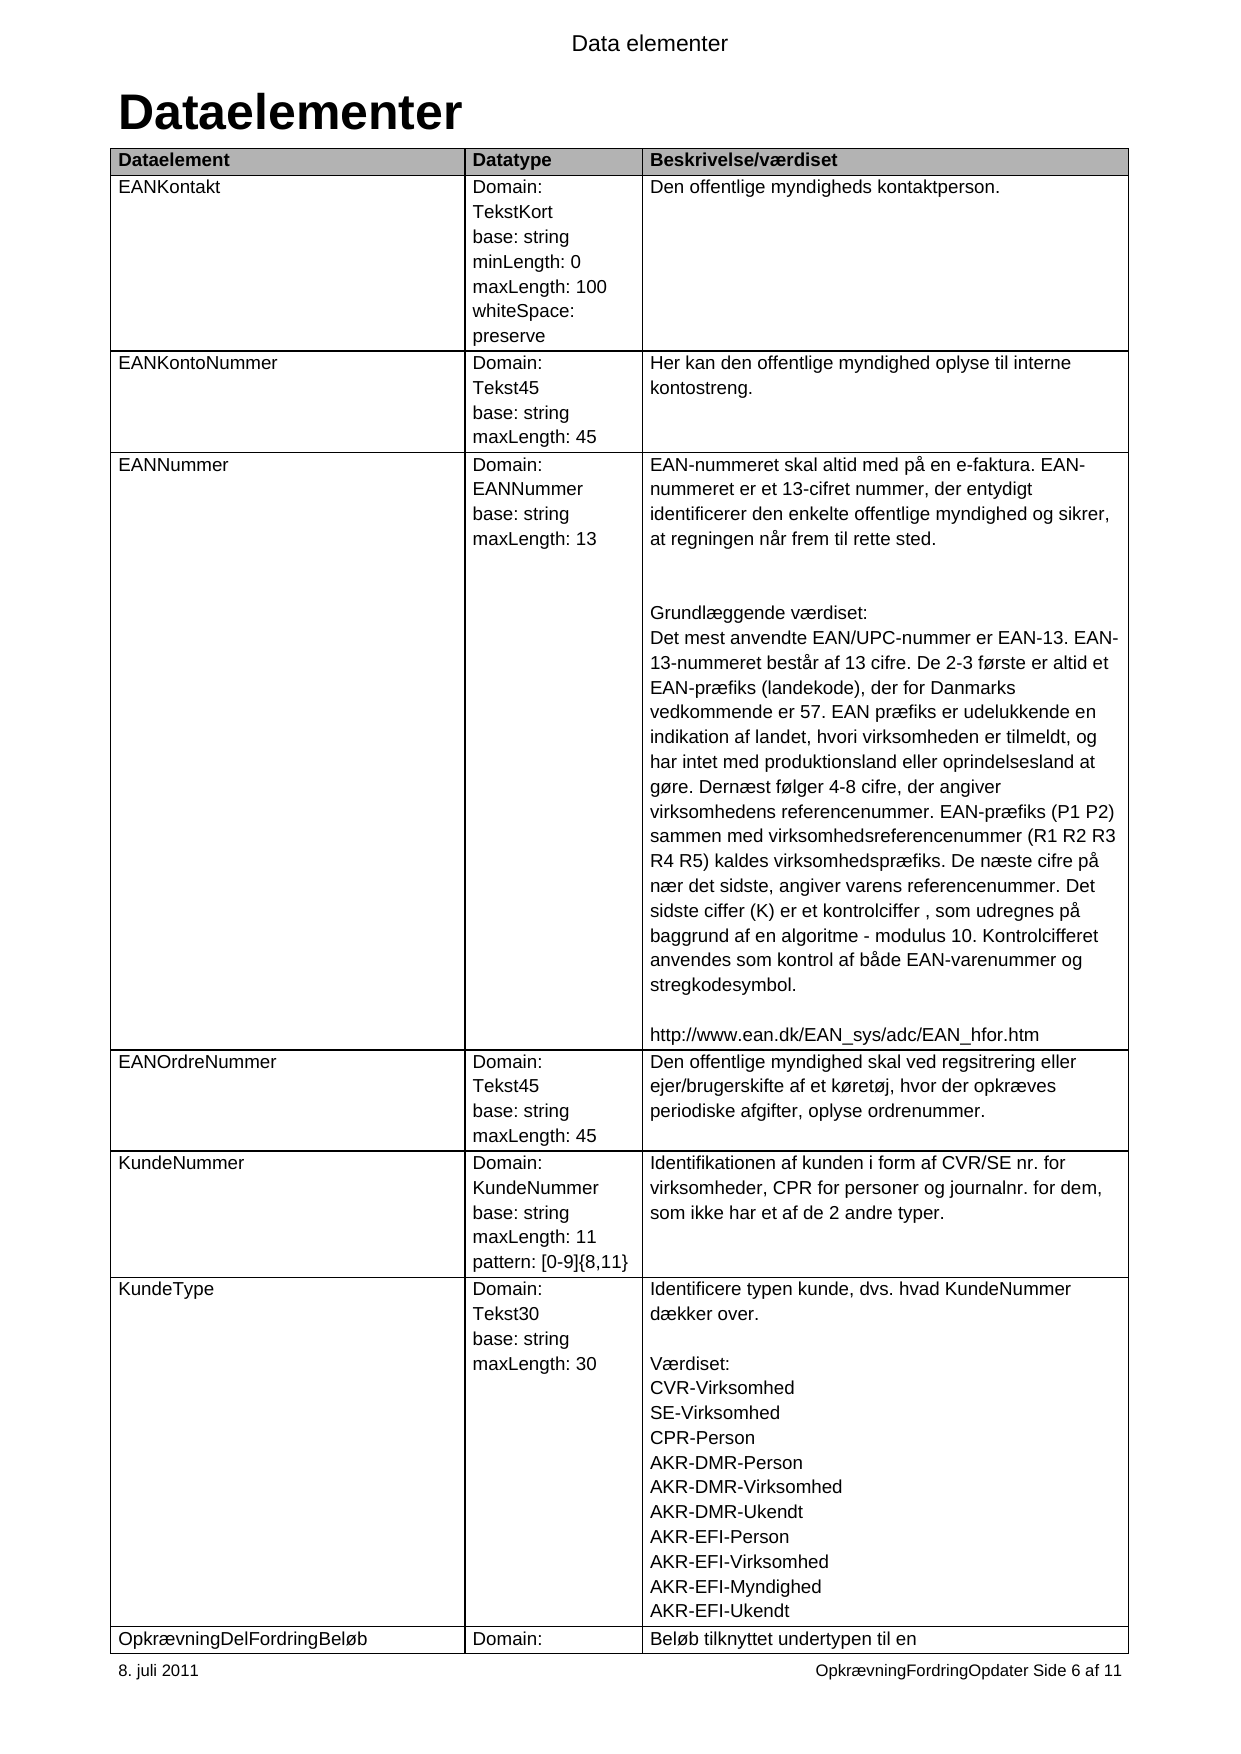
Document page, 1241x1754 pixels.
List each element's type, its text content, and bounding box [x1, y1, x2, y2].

table_cell Domain: KundeNummer base: string maxLength: 11 pattern: [0-9]{8,11} [466, 1152, 642, 1276]
table_cell Identifikationen af kunden i form af CVR/SE nr. for virksomheder, CPR for personer og journalnr. for dem, som ikke har et af de 2 andre typer. [643, 1152, 1128, 1276]
table_cell EAN-nummeret skal altid med på en e-faktura. EAN-nummeret er et 13-cifret nummer, der entydigt identificerer den enkelte offentlige myndighed og sikrer, at regningen når frem til rette sted. Grundlæggende værdiset: Det mest anvendte EAN/UPC-nummer er EAN-13. EAN-13-nummeret består af 13 cifre. De 2-3 første er altid et EAN-præfiks (landekode), der for Danmarks vedkommende er 57. EAN præfiks er udelukkende en indikation af landet, hvori virksomheden er tilmeldt, og har intet med produktionsland eller oprindelsesland at gøre. Dernæst følger 4-8 cifre, der angiver virksomhedens referencenummer. EAN-præfiks (P1 P2) sammen med virksomhedsreferencenummer (R1 R2 R3 R4 R5) kaldes virksomhedspræfiks. De næste cifre på nær det sidste, angiver varens referencenummer. Det sidste ciffer (K) er et kontrolciffer , som udregnes på baggrund af en algoritme - modulus 10. Kontrolcifferet anvendes som kontrol af både EAN-varenummer og stregkodesymbol. http://www.ean.dk/EAN_sys/adc/EAN_hfor.htm [643, 453, 1128, 1049]
table_cell Identificere typen kunde, dvs. hvad KundeNummer dækker over. Værdiset: CVR-Virksomhed SE-Virksomhed CPR-Person AKR-DMR-Person AKR-DMR-Virksomhed AKR-DMR-Ukendt AKR-EFI-Person AKR-EFI-Virksomhed AKR-EFI-Myndighed AKR-EFI-Ukendt [643, 1278, 1128, 1626]
table_cell Domain: Tekst30 base: string maxLength: 30 [466, 1278, 642, 1626]
table_header Datatype [466, 149, 642, 175]
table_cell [643, 1627, 1128, 1653]
table_cell Her kan den offentlige myndighed oplyse til interne kontostreng. [643, 352, 1128, 452]
table_header Beskrivelse/værdiset [643, 149, 1128, 175]
table_cell Domain: Tekst45 base: string maxLength: 45 [466, 352, 642, 452]
table_cell Domain: Tekst45 base: string maxLength: 45 [466, 1051, 642, 1150]
table_header Dataelement [111, 149, 464, 175]
table_cell EANOrdreNummer [111, 1051, 464, 1150]
table_cell Domain: EANNummer base: string maxLength: 13 [466, 453, 642, 1049]
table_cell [111, 1627, 464, 1653]
text Dataelementer [118, 82, 1181, 140]
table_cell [466, 1627, 642, 1653]
table_cell Domain: TekstKort base: string minLength: 0 maxLength: 100 whiteSpace: preserve [466, 176, 642, 350]
table_cell EANNummer [111, 453, 464, 1049]
table_cell KundeNummer [111, 1152, 464, 1276]
table_cell KundeType [111, 1278, 464, 1626]
table_cell Den offentlige myndigheds kontaktperson. [643, 176, 1128, 350]
table_cell EANKontakt [111, 176, 464, 350]
table_cell Den offentlige myndighed skal ved regsitrering eller ejer/brugerskifte af et køretøj, hvor der opkræves periodiske afgifter, oplyse ordrenummer. [643, 1051, 1128, 1150]
table_cell EANKontoNummer [111, 352, 464, 452]
